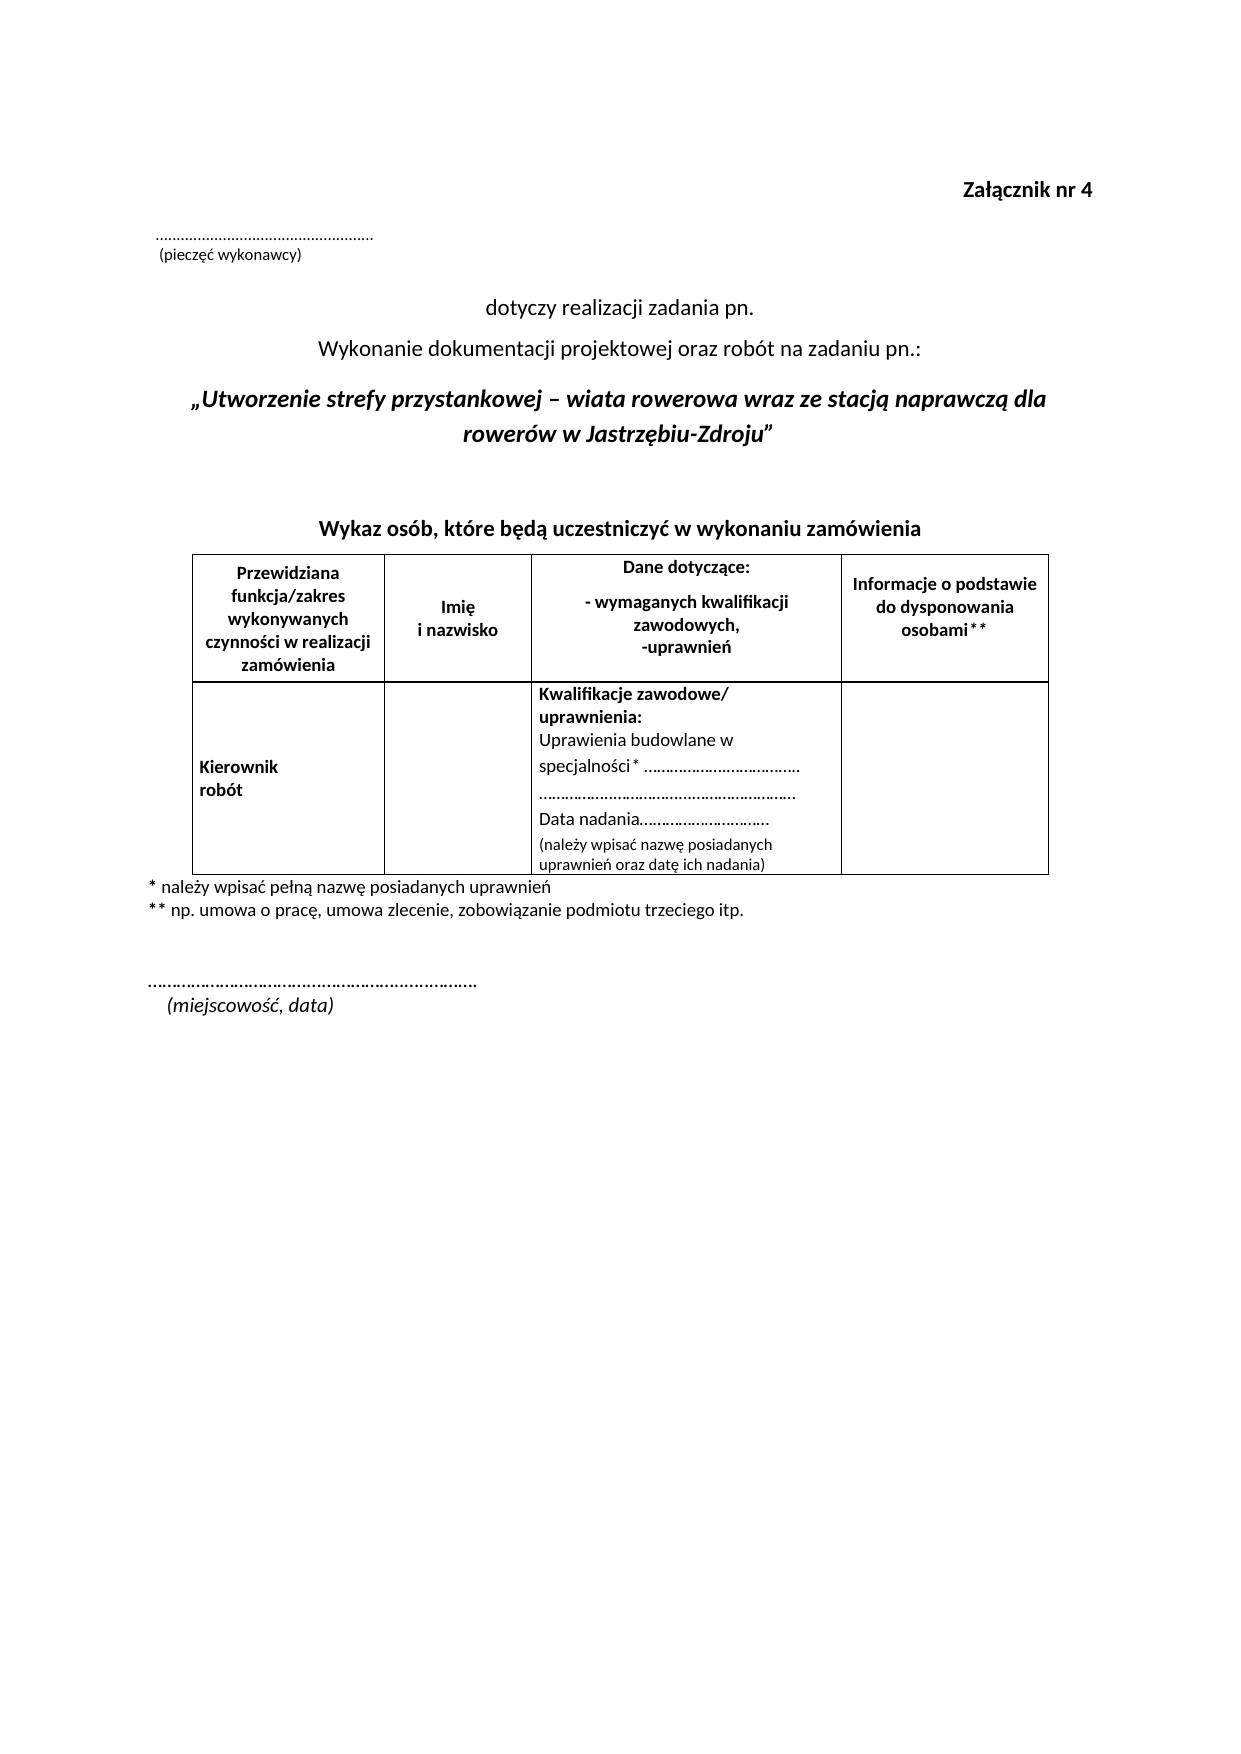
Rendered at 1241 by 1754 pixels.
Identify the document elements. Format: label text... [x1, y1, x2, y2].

table_cell Kwalifikacje zawodowe/ uprawnienia: Uprawienia budowlane w specjalności* ……………….……………..……………..……………...…………………… Data nadania………………………… (należy wpisać nazwę posiadanych uprawnień oraz datę ich nadania) [532, 683, 841, 874]
table_header Imię i nazwisko [385, 555, 531, 681]
text (pieczęć wykonawcy) [148, 244, 1093, 264]
text Wykaz osób, które będą uczestniczyć w wykonaniu zamówienia [148, 514, 1093, 542]
text Załącznik nr 4 [148, 176, 1093, 204]
table_header Dane dotyczące: - wymaganych kwalifikacji zawodowych, -uprawnień [532, 555, 841, 681]
text .................................................... [148, 224, 1093, 244]
table_cell Kierownik robót [193, 683, 384, 874]
table_header Przewidziana funkcja/zakres wykonywanych czynności w realizacji zamówienia [193, 555, 384, 681]
text (miejscowość, data) [148, 992, 1093, 1018]
text ……………………………...……………..…..………. [148, 967, 1093, 992]
list Wykonanie dokumentacji projektowej oraz robót na zadaniu pn.: [148, 334, 1093, 363]
text * należy wpisać pełną nazwę posiadanych uprawnień [148, 875, 1093, 898]
table_cell [385, 683, 531, 874]
text ** np. umowa o pracę, umowa zlecenie, zobowiązanie podmiotu trzeciego itp. [148, 898, 1093, 921]
text dotyczy realizacji zadania pn. [148, 293, 1093, 321]
table_header Informacje o podstawie do dysponowania osobami** [842, 555, 1048, 681]
text „Utworzenie strefy przystankowej – wiata rowerowa wraz ze stacją naprawczą dla rowerów w Jastrzębiu-Zdroju” [148, 383, 1093, 449]
table_cell [842, 683, 1048, 874]
